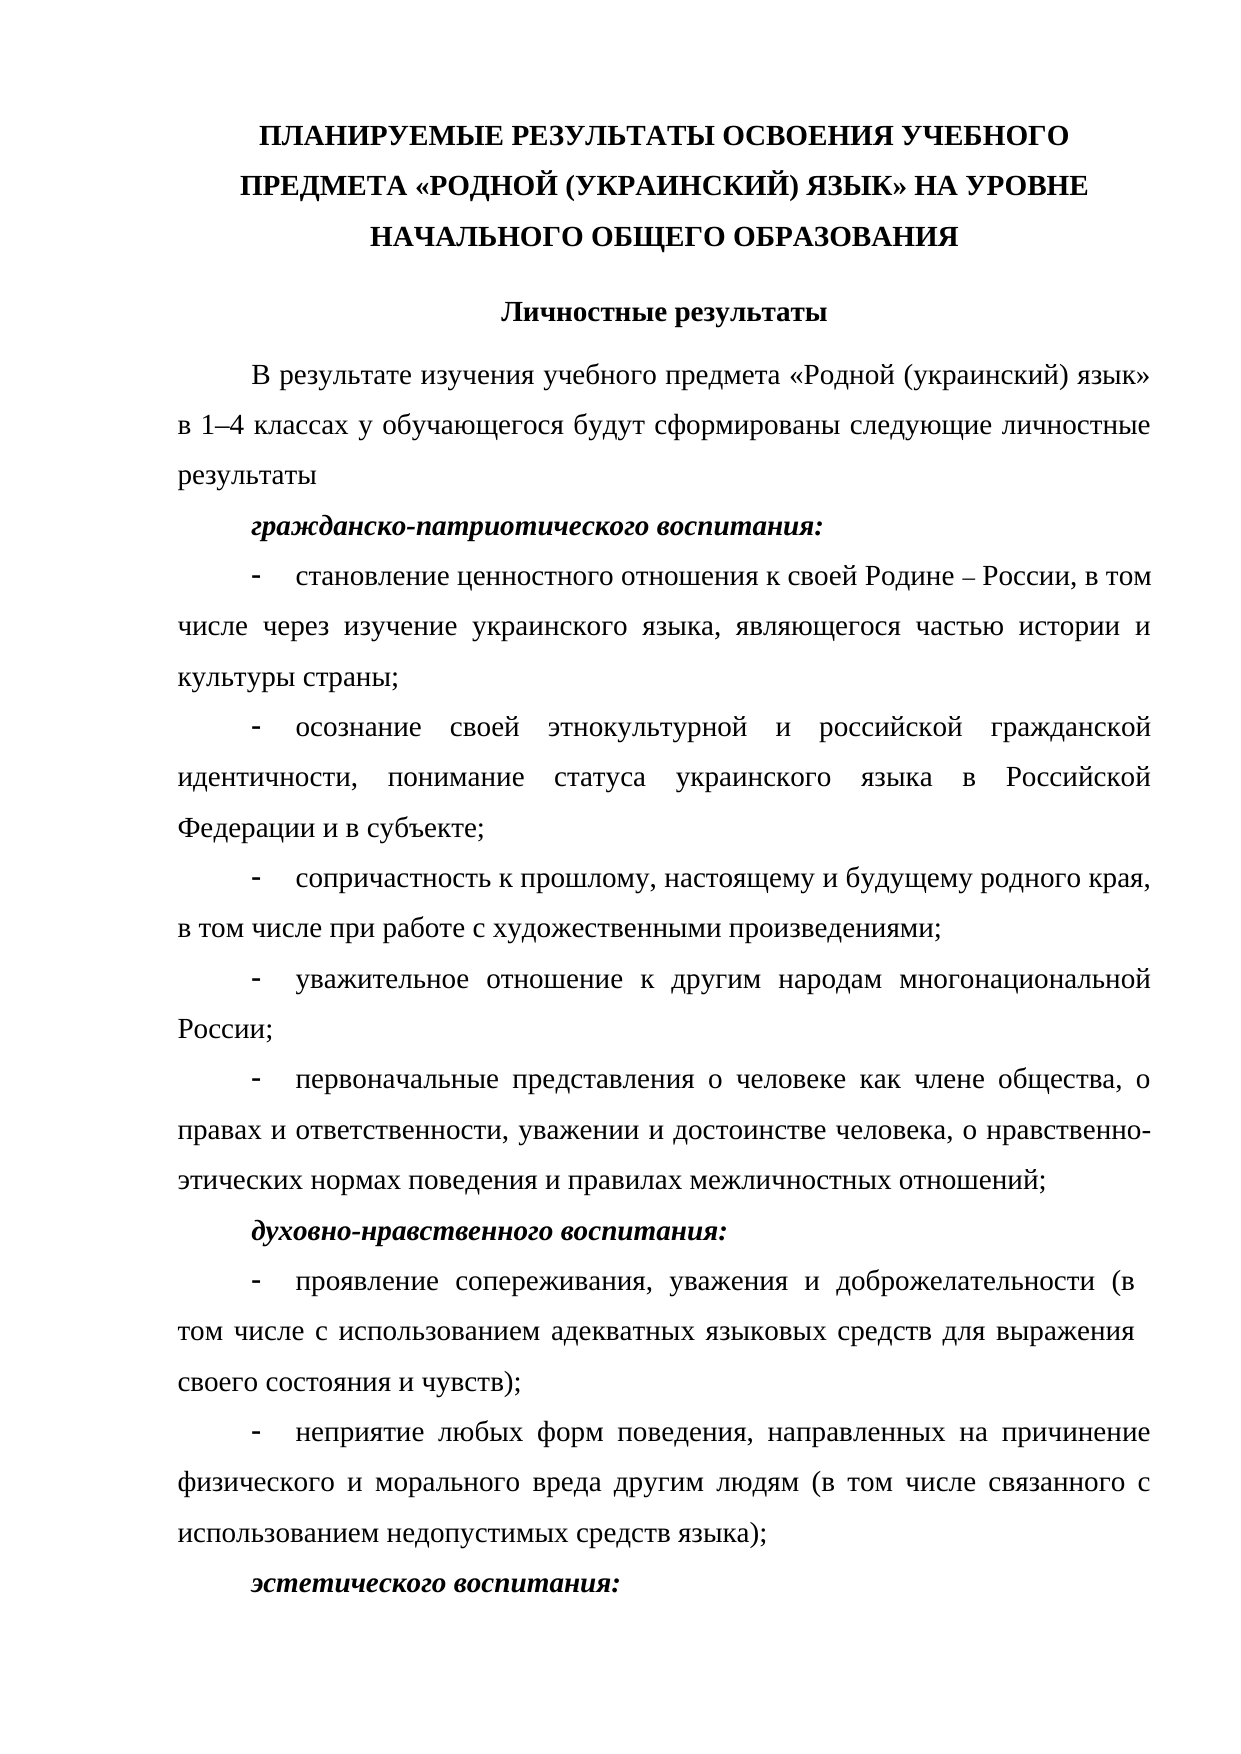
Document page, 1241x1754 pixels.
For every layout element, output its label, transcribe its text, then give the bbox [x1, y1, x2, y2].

text духовно-нравственного воспитания: [177, 1213, 1152, 1246]
list неприятие любых форм поведения, направленных на причинение физического и морального вреда другим людям (в том числе связанного с использованием недопустимых средств языка); [177, 1414, 1152, 1548]
list становление ценностного отношения к своей Родине – России, в том числе через изучение украинского языка, являющегося частью истории и культуры страны; [177, 558, 1152, 692]
list сопричастность к прошлому, настоящему и будущему родного края, в том числе при работе с художественными произведениями; [177, 860, 1152, 944]
text эстетического воспитания: [177, 1565, 1152, 1599]
text гражданско-патриотического воспитания: [177, 508, 1152, 541]
list уважительное отношение к другим народам многонациональной России; [177, 961, 1152, 1045]
text ПЛАНИРУЕМЫЕ РЕЗУЛЬТАТЫ ОСВОЕНИЯ УЧЕБНОГО ПРЕДМЕТА «РОДНОЙ (УКРАИНСКИЙ) ЯЗЫК» НА УРОВНЕ НАЧАЛЬНОГО ОБЩЕГО ОБРАЗОВАНИЯ [177, 118, 1152, 252]
list осознание своей этнокультурной и российской гражданской идентичности, понимание статуса украинского языка в Российской Федерации и в субъекте; [177, 709, 1152, 843]
text В результате изучения учебного предмета «Родной (украинский) язык» в 1–4 классах у обучающегося будут сформированы следующие личностные результаты [177, 357, 1152, 491]
list проявление сопереживания, уважения и доброжелательности (в том числе с использованием адекватных языковых средств для выражения своего состояния и чувств); [177, 1263, 1135, 1397]
text Личностные результаты [177, 294, 1152, 328]
list первоначальные представления о человеке как члене общества, о правах и ответственности, уважении и достоинстве человека, о нравственно-этических нормах поведения и правилах межличностных отношений; [177, 1062, 1152, 1196]
